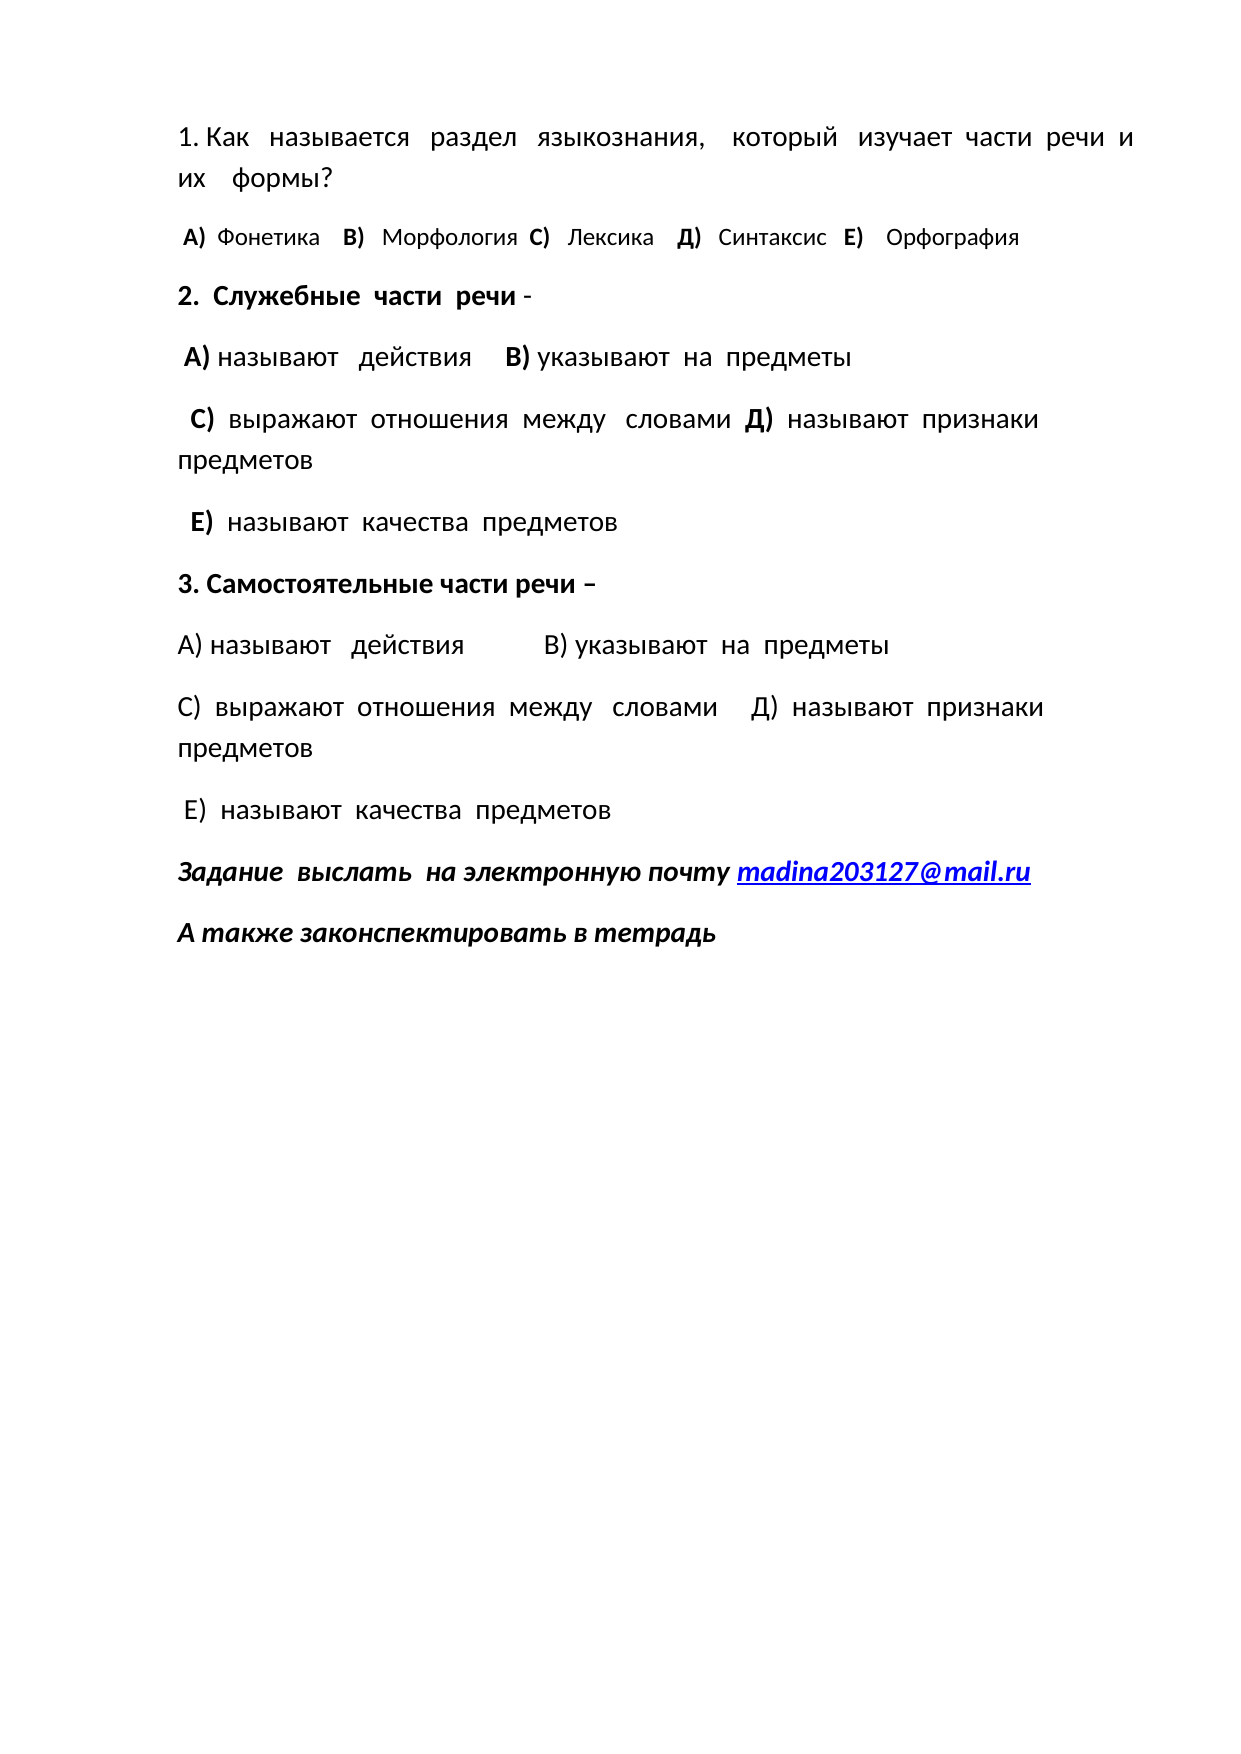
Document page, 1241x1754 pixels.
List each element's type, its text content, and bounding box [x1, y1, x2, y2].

text А) называют действия В) указывают на предметы [177, 338, 1152, 374]
text 3. Самостоятельные части речи – [177, 565, 1152, 600]
text 1. Как называется раздел языкознания, который изучает части речи и их формы? [177, 118, 1152, 195]
text А) Фонетика В) Морфология С) Лексика Д) Синтаксис Е) Орфография [177, 221, 1152, 251]
text Е) называют качества предметов [177, 791, 1152, 827]
text А) называют действия В) указывают на предметы [177, 626, 1152, 662]
text Задание выслать на электронную почту madina203127@mail.ru [177, 853, 1152, 888]
text А также законспектировать в тетрадь [177, 914, 1152, 950]
text 2. Служебные части речи - [177, 277, 1152, 312]
text Е) называют качества предметов [177, 503, 1152, 538]
text С) выражают отношения между словами Д) называют признаки предметов [177, 688, 1152, 765]
text С) выражают отношения между словами Д) называют признаки предметов [177, 400, 1152, 477]
